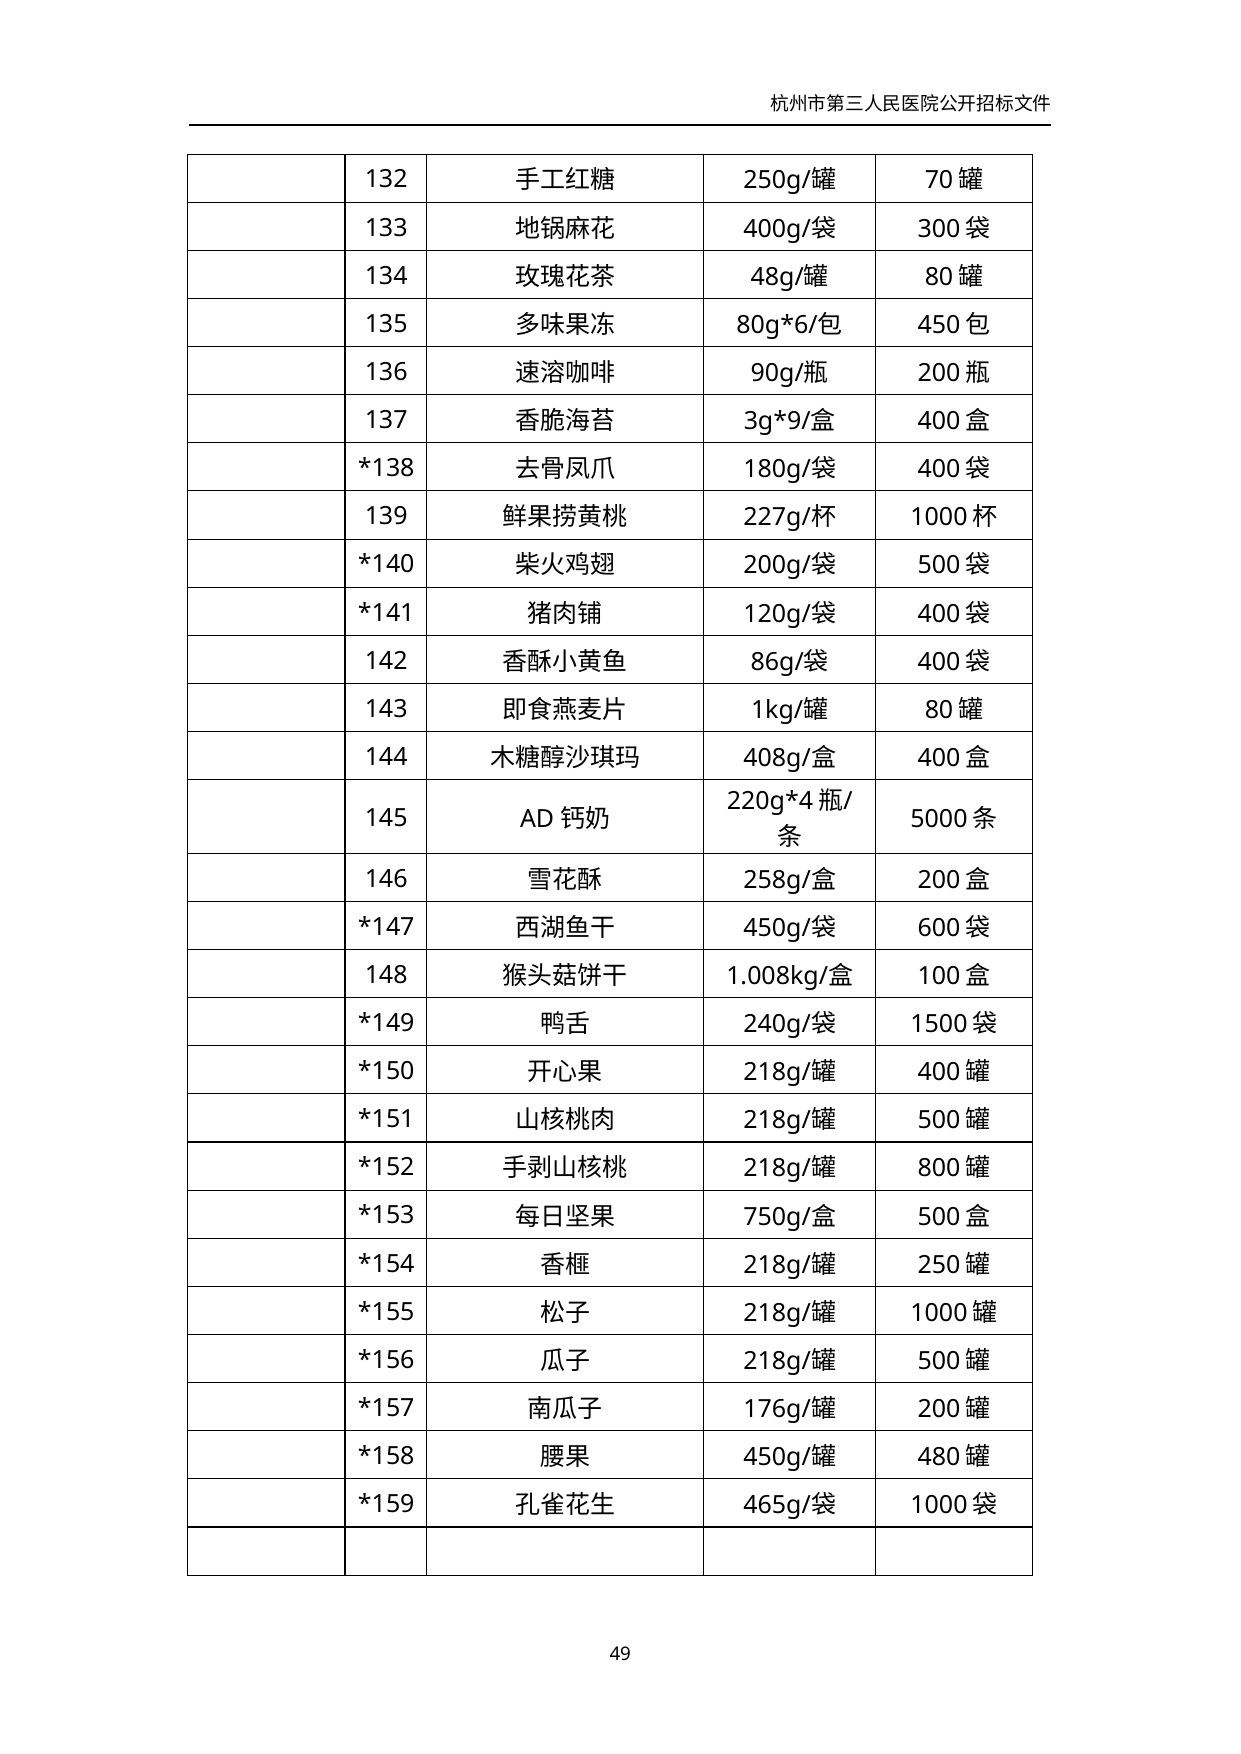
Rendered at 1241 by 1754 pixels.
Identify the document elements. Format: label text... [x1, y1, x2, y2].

table_cell 218g/罐 [704, 1239, 875, 1286]
table_cell [188, 155, 344, 202]
table_cell 手剥山核桃 [427, 1143, 703, 1189]
table_cell 300袋 [876, 203, 1032, 250]
table_cell 70罐 [876, 155, 1032, 202]
table_cell *154 [346, 1239, 426, 1286]
table_cell 地锅麻花 [427, 203, 703, 250]
table_cell 香酥小黄鱼 [427, 636, 703, 683]
table_cell 雪花酥 [427, 854, 703, 901]
table_cell 465g/袋 [704, 1479, 875, 1526]
table_cell 5000条 [876, 780, 1032, 853]
table_cell 3g*9/盒 [704, 395, 875, 442]
table_cell 400盒 [876, 395, 1032, 442]
table_cell 每日坚果 [427, 1191, 703, 1238]
table_cell [188, 1528, 344, 1574]
table_cell 250罐 [876, 1239, 1032, 1286]
table_cell AD 钙奶 [427, 780, 703, 853]
table_cell 开心果 [427, 1046, 703, 1093]
table_cell 香榧 [427, 1239, 703, 1286]
table_cell 218g/罐 [704, 1287, 875, 1334]
table_cell 1500袋 [876, 998, 1032, 1045]
table_cell 多味果冻 [427, 299, 703, 346]
table_cell 西湖鱼干 [427, 902, 703, 949]
table_cell 1kg/罐 [704, 684, 875, 731]
table_cell 176g/罐 [704, 1383, 875, 1430]
table_cell 148 [346, 950, 426, 997]
table_cell 146 [346, 854, 426, 901]
table_cell 猪肉铺 [427, 588, 703, 635]
table_cell 500袋 [876, 540, 1032, 587]
table_cell 200瓶 [876, 347, 1032, 394]
table_cell *153 [346, 1191, 426, 1238]
table_cell 速溶咖啡 [427, 347, 703, 394]
table_cell 218g/罐 [704, 1335, 875, 1382]
table_cell 1000罐 [876, 1287, 1032, 1334]
table_cell [188, 1335, 344, 1382]
table_cell [188, 902, 344, 949]
table_cell [188, 1094, 344, 1141]
table_cell 1000杯 [876, 491, 1032, 538]
table_cell *150 [346, 1046, 426, 1093]
table_cell 400袋 [876, 443, 1032, 490]
table_cell *147 [346, 902, 426, 949]
table_cell 144 [346, 732, 426, 779]
table_cell 去骨凤爪 [427, 443, 703, 490]
table_cell [427, 1528, 703, 1574]
table_cell 227g/杯 [704, 491, 875, 538]
table_cell 86g/袋 [704, 636, 875, 683]
table_cell 瓜子 [427, 1335, 703, 1382]
table_cell *152 [346, 1143, 426, 1189]
table_cell [188, 588, 344, 635]
table_cell 250g/罐 [704, 155, 875, 202]
table_cell [188, 1287, 344, 1334]
table_cell [188, 684, 344, 731]
table_cell 200盒 [876, 854, 1032, 901]
table_cell 500罐 [876, 1094, 1032, 1141]
table_cell *157 [346, 1383, 426, 1430]
table_cell [188, 1143, 344, 1189]
table_cell 南瓜子 [427, 1383, 703, 1430]
table_cell 218g/罐 [704, 1046, 875, 1093]
table_cell 鲜果捞黄桃 [427, 491, 703, 538]
table_cell 120g/袋 [704, 588, 875, 635]
table_cell [188, 780, 344, 853]
table_cell 408g/盒 [704, 732, 875, 779]
table_cell 柴火鸡翅 [427, 540, 703, 587]
table_cell [188, 1479, 344, 1526]
table_cell 200罐 [876, 1383, 1032, 1430]
table_cell [188, 203, 344, 250]
table_cell 218g/罐 [704, 1143, 875, 1189]
table_cell [188, 347, 344, 394]
table_cell 山核桃肉 [427, 1094, 703, 1141]
table_cell 即食燕麦片 [427, 684, 703, 731]
table_cell 137 [346, 395, 426, 442]
table_cell 腰果 [427, 1431, 703, 1478]
table_cell 800罐 [876, 1143, 1032, 1189]
table_cell [188, 299, 344, 346]
table_cell 450包 [876, 299, 1032, 346]
table_cell [188, 1046, 344, 1093]
table_cell 100盒 [876, 950, 1032, 997]
table_cell [188, 998, 344, 1045]
table_cell 80g*6/包 [704, 299, 875, 346]
table_cell 400罐 [876, 1046, 1032, 1093]
table_cell [876, 1528, 1032, 1574]
table_cell 香脆海苔 [427, 395, 703, 442]
table_cell 133 [346, 203, 426, 250]
table_cell [188, 1431, 344, 1478]
table_cell 48g/罐 [704, 251, 875, 298]
table_cell 139 [346, 491, 426, 538]
table_cell [188, 854, 344, 901]
table_cell *138 [346, 443, 426, 490]
table_cell 145 [346, 780, 426, 853]
table_cell 135 [346, 299, 426, 346]
table_cell 80罐 [876, 684, 1032, 731]
table_cell 450g/袋 [704, 902, 875, 949]
table_cell 猴头菇饼干 [427, 950, 703, 997]
table_cell 180g/袋 [704, 443, 875, 490]
table_cell 143 [346, 684, 426, 731]
table_cell [188, 950, 344, 997]
table_cell 400g/袋 [704, 203, 875, 250]
table_cell 80罐 [876, 251, 1032, 298]
table_cell 450g/罐 [704, 1431, 875, 1478]
table_cell [188, 1191, 344, 1238]
table_cell [188, 1383, 344, 1430]
table_cell 手工红糖 [427, 155, 703, 202]
table_cell 258g/盒 [704, 854, 875, 901]
table_cell 鸭舌 [427, 998, 703, 1045]
table_cell [188, 251, 344, 298]
table_cell 480罐 [876, 1431, 1032, 1478]
table_cell [188, 443, 344, 490]
table_cell *156 [346, 1335, 426, 1382]
table_cell 1.008kg/盒 [704, 950, 875, 997]
table_cell *159 [346, 1479, 426, 1526]
table_cell 90g/瓶 [704, 347, 875, 394]
table_cell 500盒 [876, 1191, 1032, 1238]
table_cell [188, 491, 344, 538]
table_cell *151 [346, 1094, 426, 1141]
table_cell [188, 540, 344, 587]
table_cell 玫瑰花茶 [427, 251, 703, 298]
table_cell *140 [346, 540, 426, 587]
table_cell 400袋 [876, 588, 1032, 635]
table_cell 400袋 [876, 636, 1032, 683]
table_cell *149 [346, 998, 426, 1045]
table_cell [188, 1239, 344, 1286]
table_cell 132 [346, 155, 426, 202]
table_cell [346, 1528, 426, 1574]
table_cell 400盒 [876, 732, 1032, 779]
table_cell *158 [346, 1431, 426, 1478]
table_cell 750g/盒 [704, 1191, 875, 1238]
table_cell 600袋 [876, 902, 1032, 949]
table_cell 孔雀花生 [427, 1479, 703, 1526]
table_cell 220g*4瓶/条 [704, 780, 875, 853]
table_cell [188, 636, 344, 683]
table_cell 136 [346, 347, 426, 394]
table_cell *155 [346, 1287, 426, 1334]
table_cell 218g/罐 [704, 1094, 875, 1141]
table_cell *141 [346, 588, 426, 635]
table_cell 木糖醇沙琪玛 [427, 732, 703, 779]
table_cell 240g/袋 [704, 998, 875, 1045]
table_cell [704, 1528, 875, 1574]
table_cell [188, 732, 344, 779]
table_cell 142 [346, 636, 426, 683]
table_cell 松子 [427, 1287, 703, 1334]
table_cell 134 [346, 251, 426, 298]
table_cell 200g/袋 [704, 540, 875, 587]
table_cell 1000袋 [876, 1479, 1032, 1526]
table_cell 500罐 [876, 1335, 1032, 1382]
table_cell [188, 395, 344, 442]
